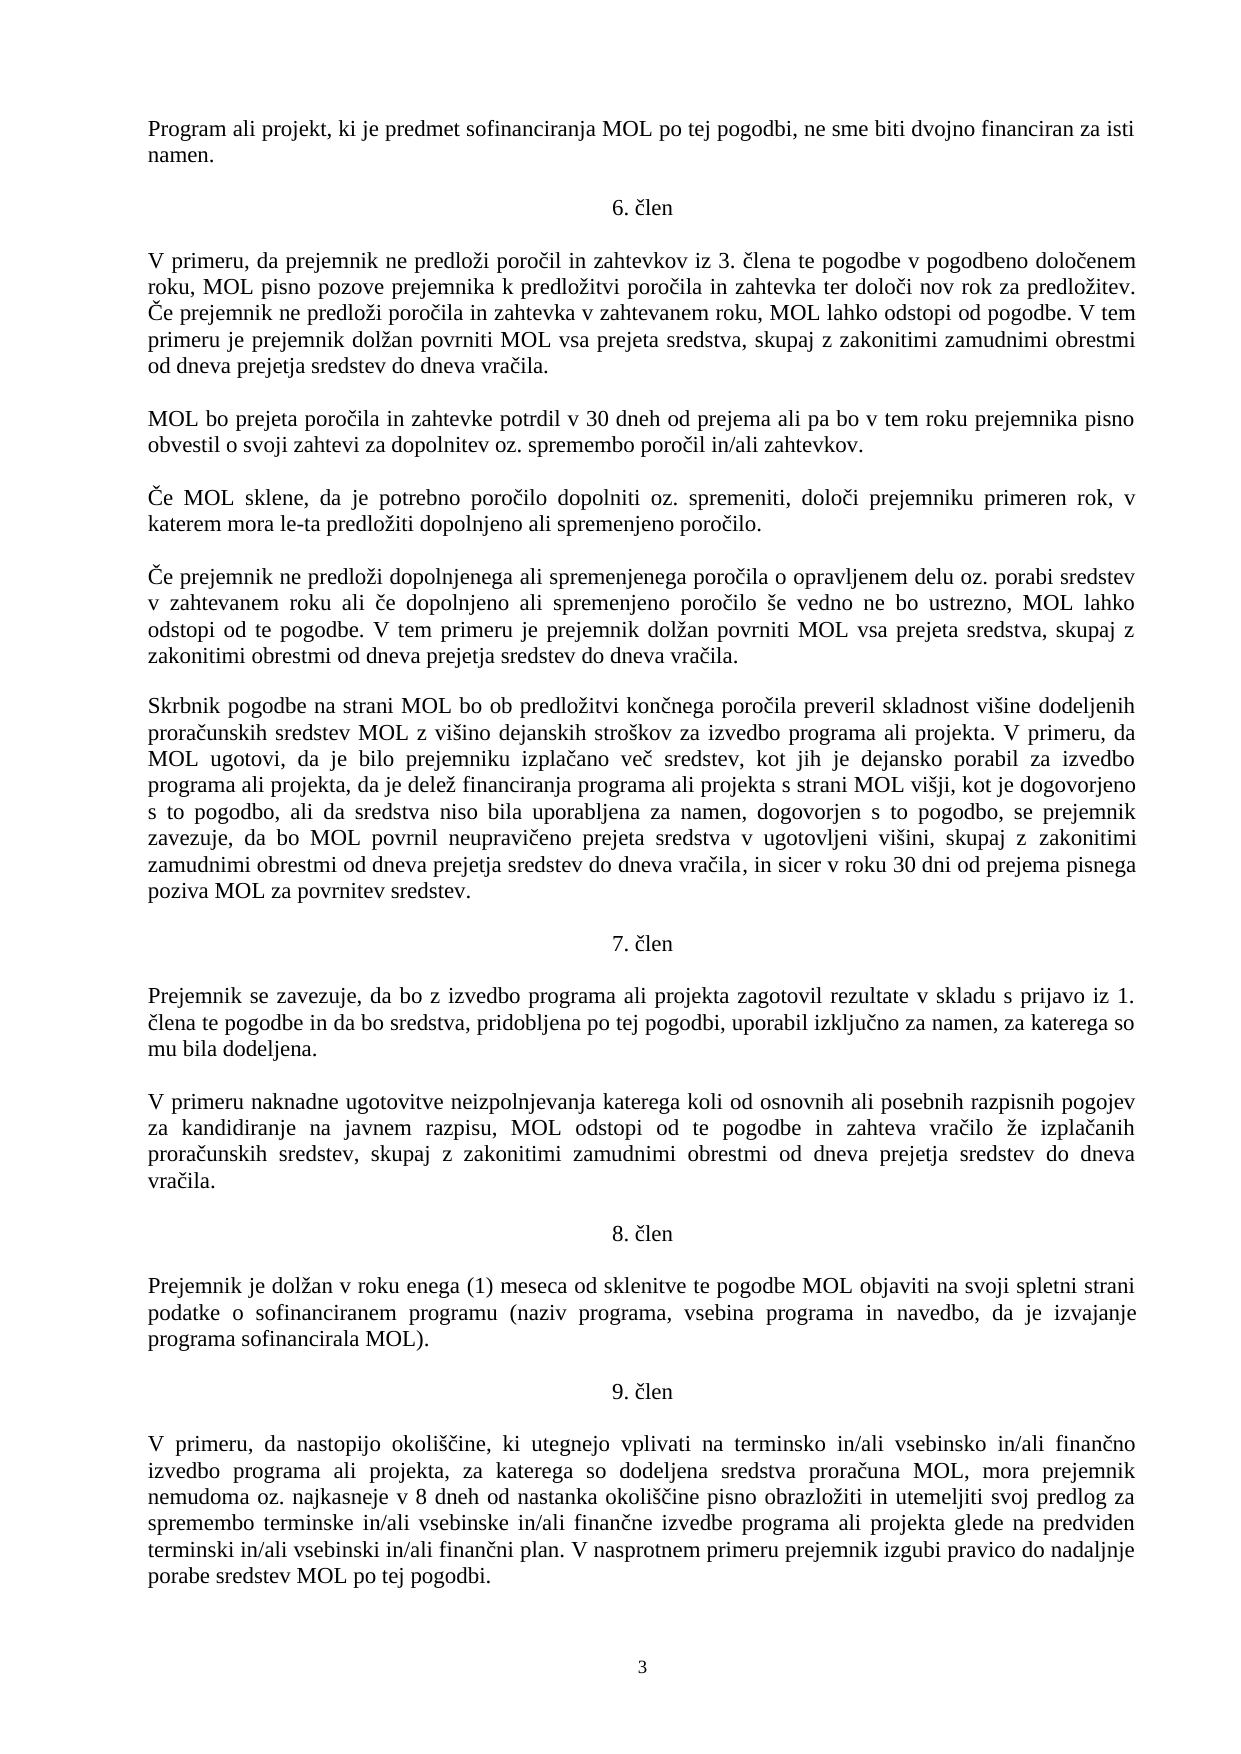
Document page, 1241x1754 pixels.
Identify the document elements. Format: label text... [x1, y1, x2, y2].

text Če prejemnik ne predloži dopolnjenega ali spremenjenega poročila o opravljenem delu oz. porabi sredstev v zahtevanem roku ali če dopolnjeno ali spremenjeno poročilo še vedno ne bo ustrezno, MOL lahko odstopi od te pogodbe. V tem primeru je prejemnik dolžan povrniti MOL vsa prejeta sredstva, skupaj z zakonitimi obrestmi od dneva prejetja sredstev do dneva vračila. [148, 563, 1137, 668]
text Prejemnik se zavezuje, da bo z izvedbo programa ali projekta zagotovil rezultate v skladu s prijavo iz 1. člena te pogodbe in da bo sredstva, pridobljena po tej pogodbi, uporabil izključno za namen, za katerega so mu bila dodeljena. [148, 982, 1137, 1061]
text 9. člen [148, 1378, 1137, 1404]
text Prejemnik je dolžan v roku enega (1) meseca od sklenitve te pogodbe MOL objaviti na svoji spletni strani podatke o sofinanciranem programu (naziv programa, vsebina programa in navedbo, da je izvajanje programa sofinancirala MOL). [148, 1272, 1137, 1351]
text Če MOL sklene, da je potrebno poročilo dopolniti oz. spremeniti, določi prejemniku primeren rok, v katerem mora le-ta predložiti dopolnjeno ali spremenjeno poročilo. [148, 484, 1137, 537]
text Program ali projekt, ki je predmet sofinanciranja MOL po tej pogodbi, ne sme biti dvojno financiran za isti namen. [148, 115, 1137, 168]
text 6. člen [148, 194, 1137, 220]
text V primeru naknadne ugotovitve neizpolnjevanja katerega koli od osnovnih ali posebnih razpisnih pogojev za kandidiranje na javnem razpisu, MOL odstopi od te pogodbe in zahteva vračilo že izplačanih proračunskih sredstev, skupaj z zakonitimi zamudnimi obrestmi od dneva prejetja sredstev do dneva vračila. [148, 1088, 1137, 1193]
text V primeru, da nastopijo okoliščine, ki utegnejo vplivati na terminsko in/ali vsebinsko in/ali finančno izvedbo programa ali projekta, za katerega so dodeljena sredstva proračuna MOL, mora prejemnik nemudoma oz. najkasneje v 8 dneh od nastanka okoliščine pisno obrazložiti in utemeljiti svoj predlog za spremembo terminske in/ali vsebinske in/ali finančne izvedbe programa ali projekta glede na predviden terminski in/ali vsebinski in/ali finančni plan. V nasprotnem primeru prejemnik izgubi pravico do nadaljnje porabe sredstev MOL po tej pogodbi. [148, 1430, 1137, 1588]
text 7. člen [148, 930, 1137, 956]
text Skrbnik pogodbe na strani MOL bo ob predložitvi končnega poročila preveril skladnost višine dodeljenih proračunskih sredstev MOL z višino dejanskih stroškov za izvedbo programa ali projekta. V primeru, da MOL ugotovi, da je bilo prejemniku izplačano več sredstev, kot jih je dejansko porabil za izvedbo programa ali projekta, da je delež financiranja programa ali projekta s strani MOL višji, kot je dogovorjeno s to pogodbo, ali da sredstva niso bila uporabljena za namen, dogovorjen s to pogodbo, se prejemnik zavezuje, da bo MOL povrnil neupravičeno prejeta sredstva v ugotovljeni višini, skupaj z zakonitimi zamudnimi obrestmi od dneva prejetja sredstev do dneva vračila, in sicer v roku 30 dni od prejema pisnega poziva MOL za povrnitev sredstev. [148, 692, 1137, 903]
text 8. člen [148, 1219, 1137, 1246]
text V primeru, da prejemnik ne predloži poročil in zahtevkov iz 3. člena te pogodbe v pogodbeno določenem roku, MOL pisno pozove prejemnika k predložitvi poročila in zahtevka ter določi nov rok za predložitev. Če prejemnik ne predloži poročila in zahtevka v zahtevanem roku, MOL lahko odstopi od pogodbe. V tem primeru je prejemnik dolžan povrniti MOL vsa prejeta sredstva, skupaj z zakonitimi zamudnimi obrestmi od dneva prejetja sredstev do dneva vračila. [148, 247, 1137, 378]
text MOL bo prejeta poročila in zahtevke potrdil v 30 dneh od prejema ali pa bo v tem roku prejemnika pisno obvestil o svoji zahtevi za dopolnitev oz. spremembo poročil in/ali zahtevkov. [148, 405, 1137, 458]
